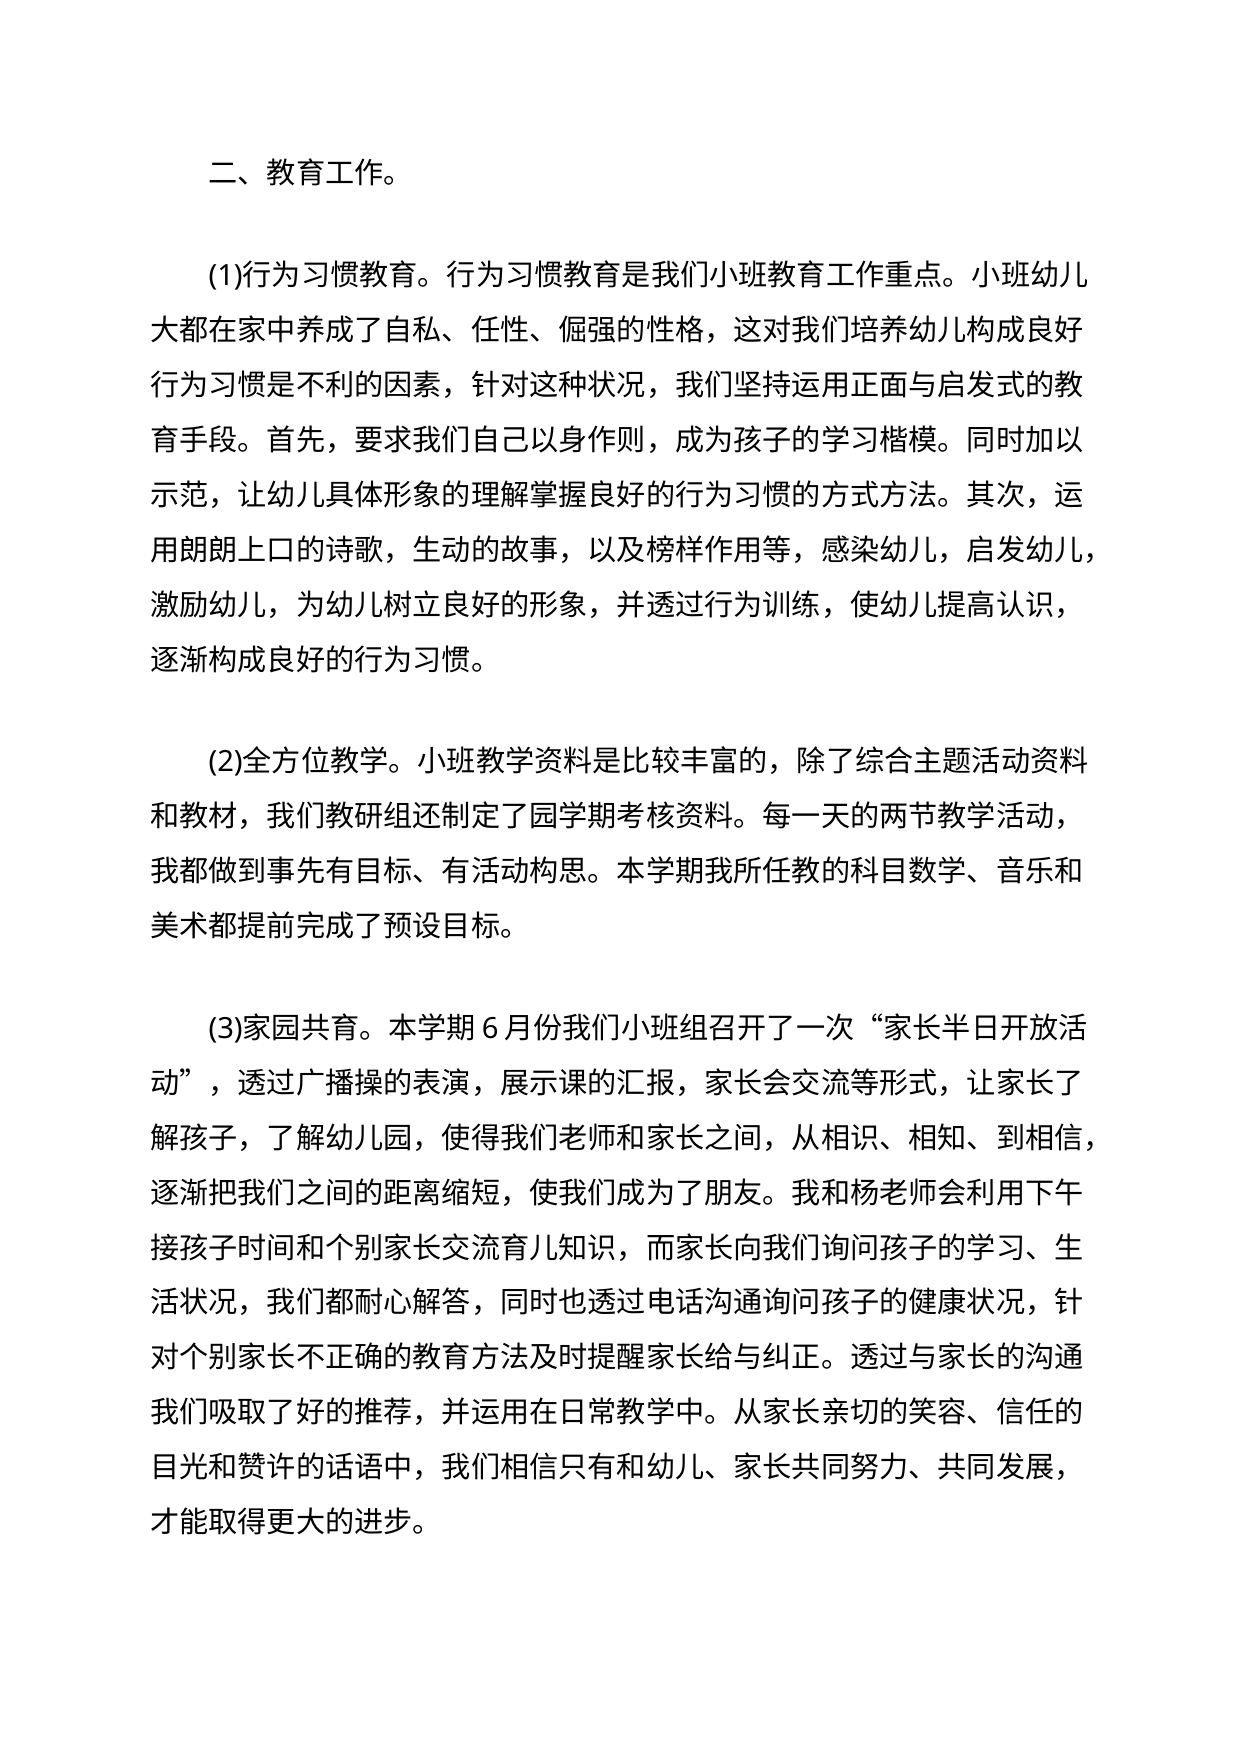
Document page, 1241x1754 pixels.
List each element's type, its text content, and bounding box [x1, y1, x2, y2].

text 二、教育工作。 [150, 150, 1090, 192]
text (2)全方位教学。小班教学资料是比较丰富的，除了综合主题活动资料和教材，我们教研组还制定了园学期考核资料。每一天的两节教学活动，我都做到事先有目标、有活动构思。本学期我所任教的科目数学、音乐和美术都提前完成了预设目标。 [150, 738, 1090, 945]
text (1)行为习惯教育。行为习惯教育是我们小班教育工作重点。小班幼儿大都在家中养成了自私、任性、倔强的性格，这对我们培养幼儿构成良好行为习惯是不利的因素，针对这种状况，我们坚持运用正面与启发式的教育手段。首先，要求我们自己以身作则，成为孩子的学习楷模。同时加以示范，让幼儿具体形象的理解掌握良好的行为习惯的方式方法。其次，运用朗朗上口的诗歌，生动的故事，以及榜样作用等，感染幼儿，启发幼儿，激励幼儿，为幼儿树立良好的形象，并透过行为训练，使幼儿提高认识，逐渐构成良好的行为习惯。 [150, 252, 1090, 678]
text (3)家园共育。本学期6月份我们小班组召开了一次“家长半日开放活动”，透过广播操的表演，展示课的汇报，家长会交流等形式，让家长了解孩子，了解幼儿园，使得我们老师和家长之间，从相识、相知、到相信，逐渐把我们之间的距离缩短，使我们成为了朋友。我和杨老师会利用下午接孩子时间和个别家长交流育儿知识，而家长向我们询问孩子的学习、生活状况，我们都耐心解答，同时也透过电话沟通询问孩子的健康状况，针对个别家长不正确的教育方法及时提醒家长给与纠正。透过与家长的沟通我们吸取了好的推荐，并运用在日常教学中。从家长亲切的笑容、信任的目光和赞许的话语中，我们相信只有和幼儿、家长共同努力、共同发展，才能取得更大的进步。 [150, 1004, 1090, 1541]
